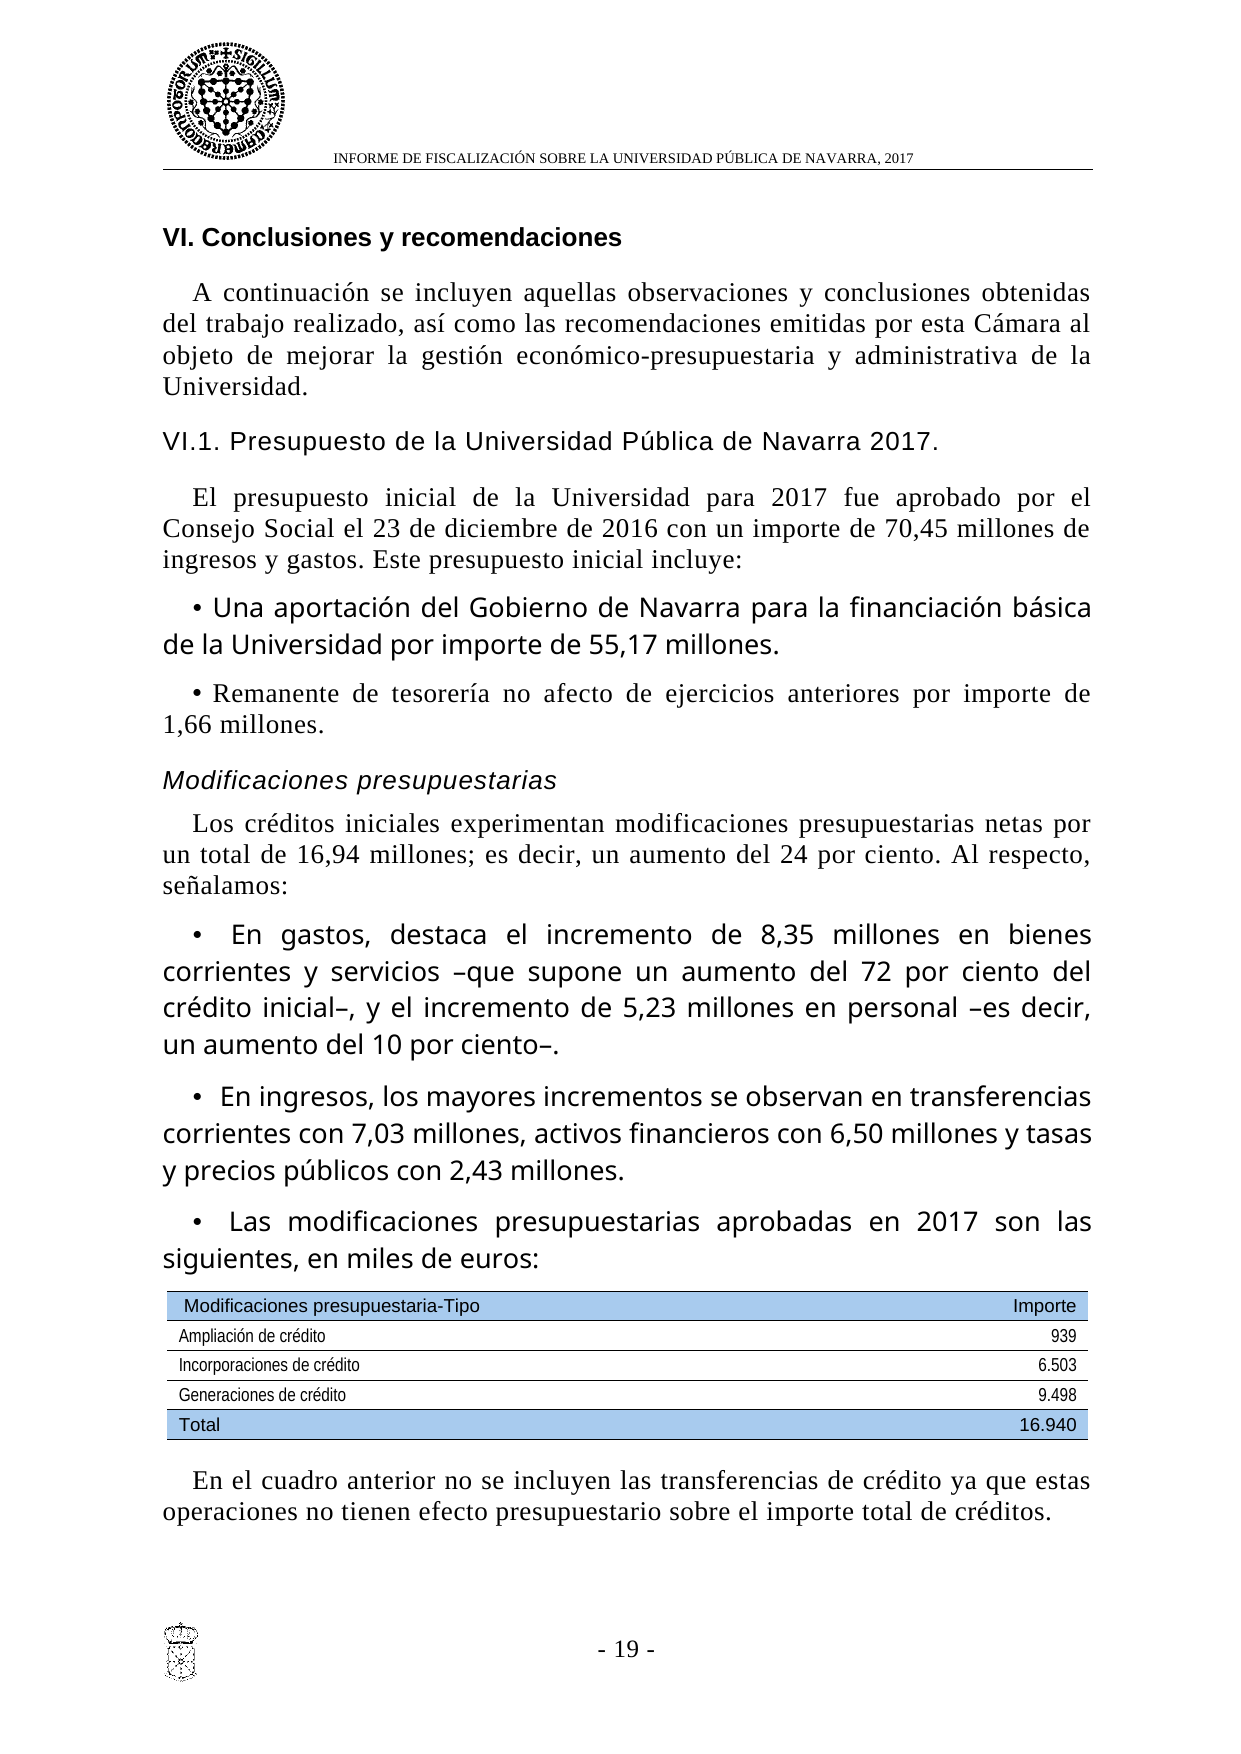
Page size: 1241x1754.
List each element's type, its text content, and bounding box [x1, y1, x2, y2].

text A continuación se incluyen aquellas observaciones y conclusiones obtenidas del trabajo realizado, así como las recomendaciones emitidas por esta Cámara al objeto de mejorar la gestión económico-presupuestaria y administrativa de la Universidad. [162, 276, 1093, 401]
table_cell 939 [822, 1321, 1088, 1350]
picture [162, 38, 289, 164]
table_cell 9.498 [822, 1381, 1088, 1409]
table_header Importe [822, 1292, 1088, 1320]
table_cell 16.940 [822, 1410, 1088, 1439]
table_cell Generaciones de crédito [167, 1381, 822, 1409]
text En el cuadro anterior no se incluyen las transferencias de crédito ya que estas operaciones no tienen efecto presupuestario sobre el importe total de créditos. [162, 1464, 1093, 1526]
text Modificaciones presupuestarias [162, 765, 1093, 794]
table_cell 6.503 [822, 1351, 1088, 1379]
list Una aportación del Gobierno de Navarra para la financiación básica de la Universidad por importe de 55,17 millones. [162, 589, 1093, 663]
text VI. Conclusiones y recomendaciones [162, 222, 1093, 251]
table_cell Ampliación de crédito [167, 1321, 822, 1350]
text El presupuesto inicial de la Universidad para 2017 fue aprobado por el Consejo Social el 23 de diciembre de 2016 con un importe de 70,45 millones de ingresos y gastos. Este presupuesto inicial incluye: [162, 481, 1093, 574]
text Los créditos iniciales experimentan modificaciones presupuestarias netas por un total de 16,94 millones; es decir, un aumento del 24 por ciento. Al respecto, señalamos: [162, 807, 1093, 901]
list Las modificaciones presupuestarias aprobadas en 2017 son las siguientes, en miles de euros: [162, 1202, 1093, 1276]
picture [162, 1621, 199, 1683]
list En gastos, destaca el incremento de 8,35 millones en bienes corrientes y servicios –que supone un aumento del 72 por ciento del crédito inicial–, y el incremento de 5,23 millones en personal –es decir, un aumento del 10 por ciento–. [162, 915, 1093, 1063]
text VI.1. Presupuesto de la Universidad Pública de Navarra 2017. [162, 426, 1093, 456]
table_cell Total [167, 1410, 822, 1439]
table_cell Incorporaciones de crédito [167, 1351, 822, 1379]
list Remanente de tesorería no afecto de ejercicios anteriores por importe de 1,66 millones. [162, 677, 1093, 740]
list En ingresos, los mayores incrementos se observan en transferencias corrientes con 7,03 millones, activos financieros con 6,50 millones y tasas y precios públicos con 2,43 millones. [162, 1077, 1093, 1188]
table_header Modificaciones presupuestaria-Tipo [167, 1292, 822, 1320]
